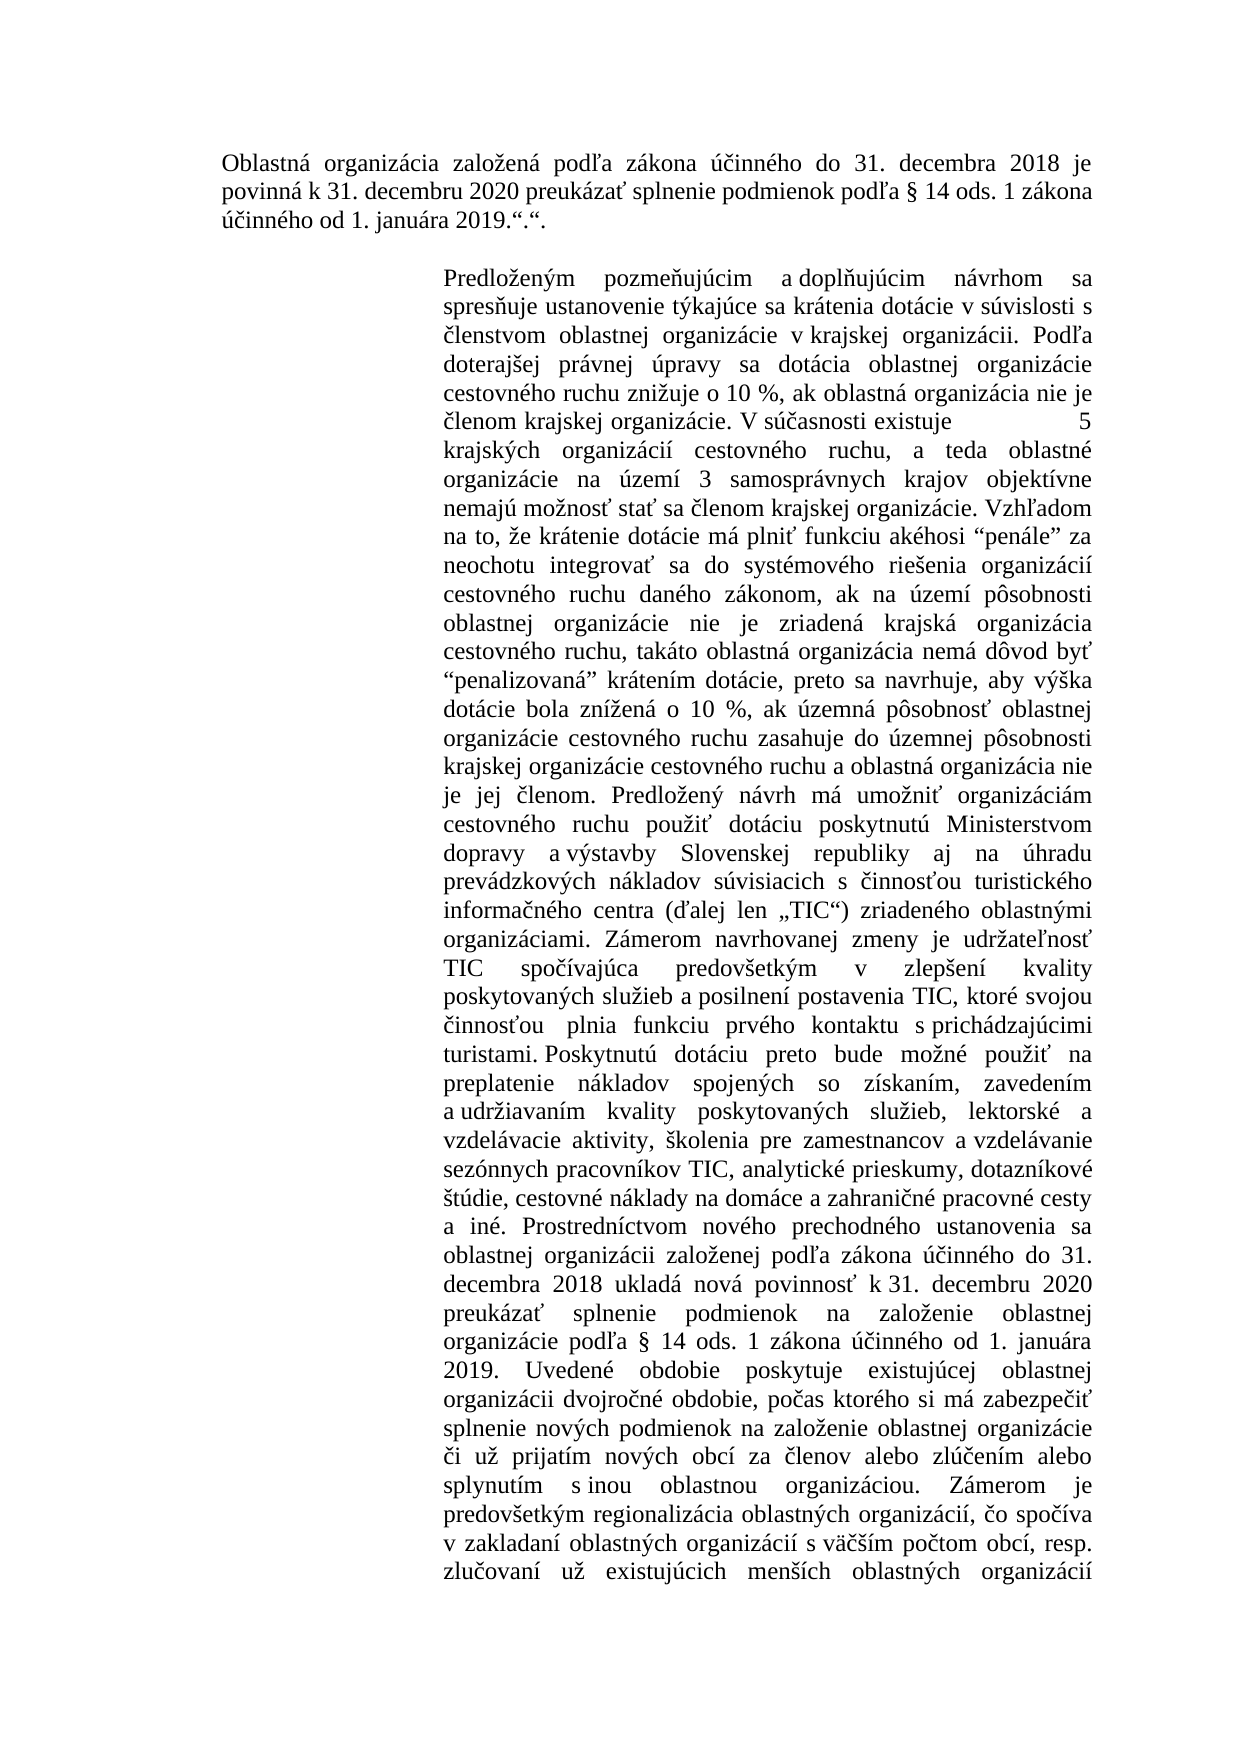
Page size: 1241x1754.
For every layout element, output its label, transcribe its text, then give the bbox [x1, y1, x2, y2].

list Oblastná organizácia založená podľa zákona účinného do 31. decembra 2018 je povinná k 31. decembru 2020 preukázať splnenie podmienok podľa § 14 ods. 1 zákona účinného od 1. januára 2019.“.“. [221, 148, 1093, 234]
